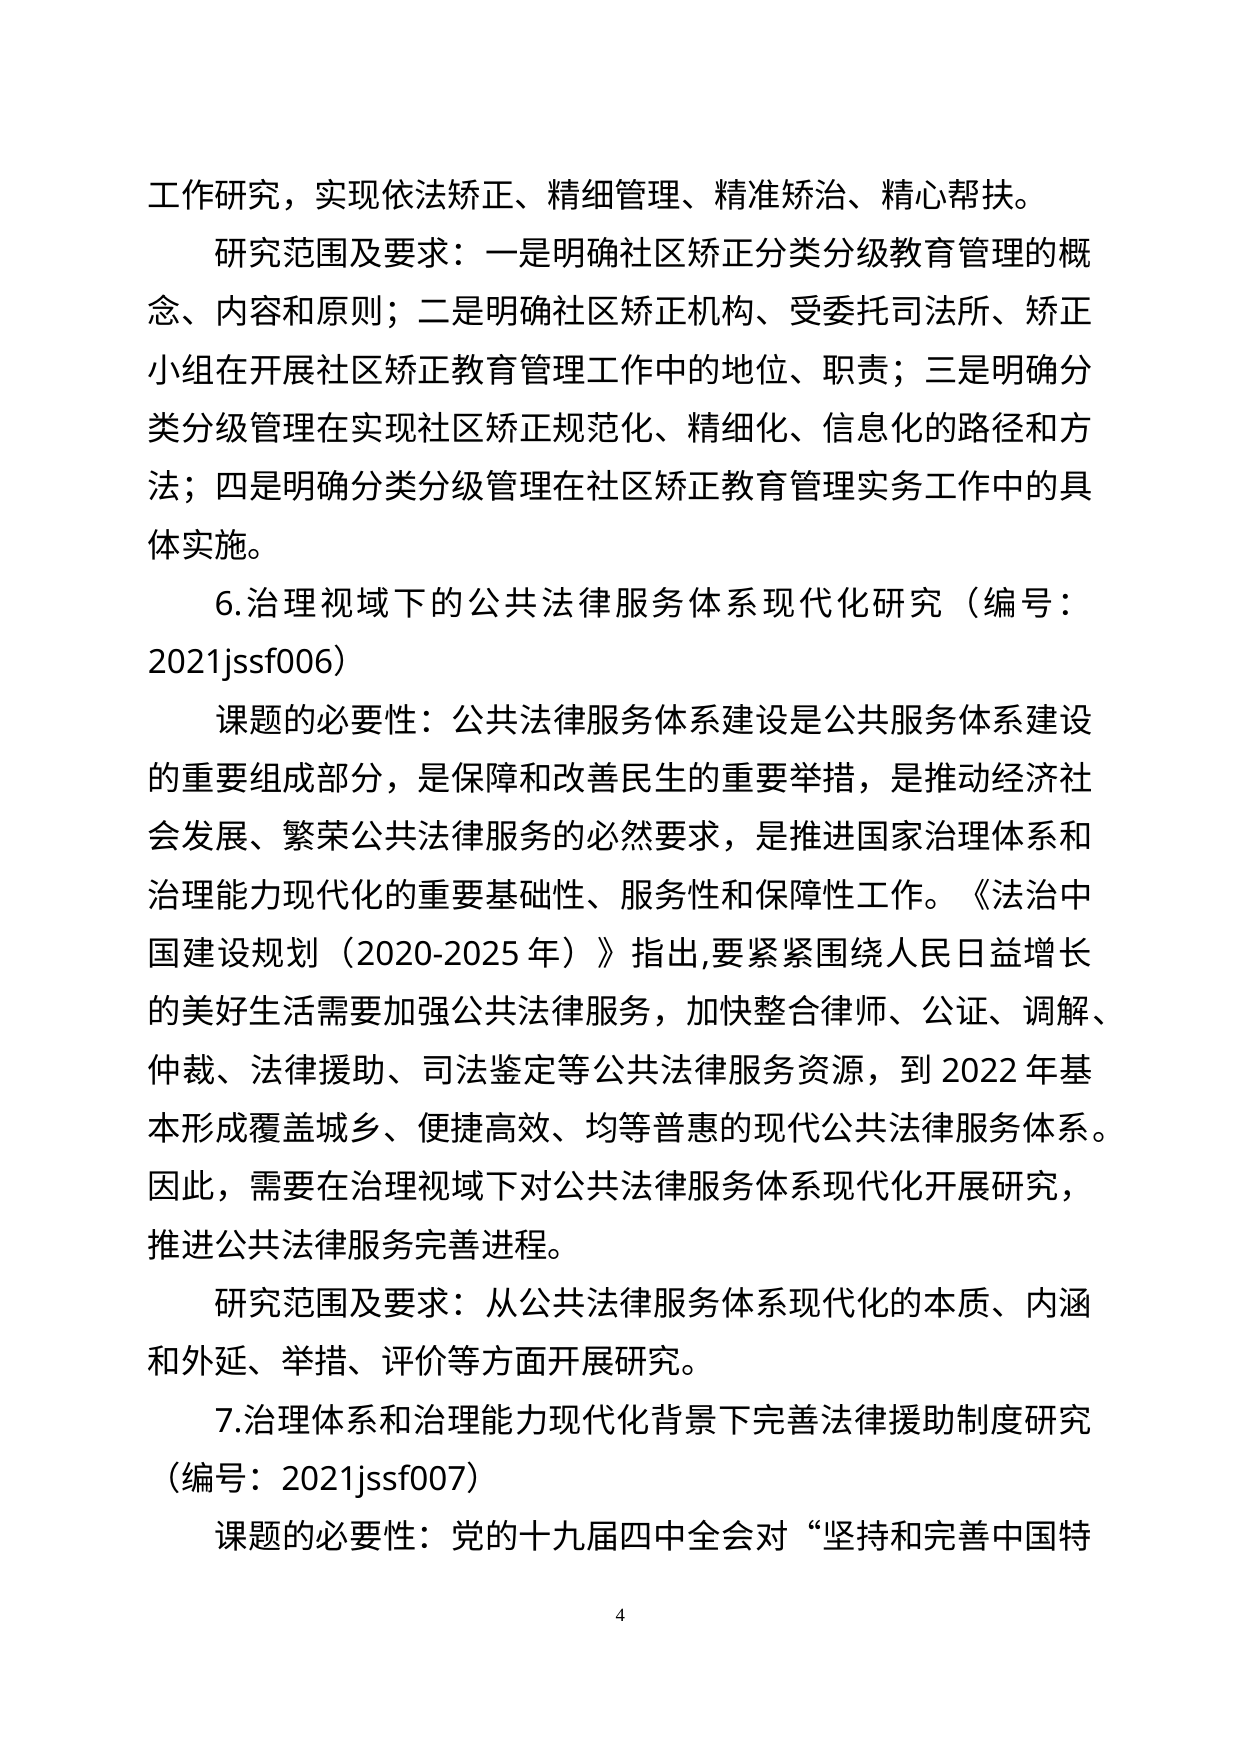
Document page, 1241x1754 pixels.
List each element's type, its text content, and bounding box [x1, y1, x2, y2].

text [148, 161, 1092, 219]
text 6.治理视域下的公共法律服务体系现代化研究（编号：2021jssf006） [148, 569, 1092, 686]
text 研究范围及要求：一是明确社区矫正分类分级教育管理的概念、内容和原则；二是明确社区矫正机构、受委托司法所、矫正小组在开展社区矫正教育管理工作中的地位、职责；三是明确分类分级管理在实现社区矫正规范化、精细化、信息化的路径和方法；四是明确分类分级管理在社区矫正教育管理实务工作中的具体实施。 [148, 219, 1092, 569]
text 7.治理体系和治理能力现代化背景下完善法律援助制度研究（编号：2021jssf007） [148, 1386, 1092, 1502]
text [148, 1502, 1092, 1561]
text 研究范围及要求：从公共法律服务体系现代化的本质、内涵和外延、举措、评价等方面开展研究。 [148, 1269, 1092, 1386]
text 课题的必要性：公共法律服务体系建设是公共服务体系建设的重要组成部分，是保障和改善民生的重要举措，是推动经济社会发展、繁荣公共法律服务的必然要求，是推进国家治理体系和治理能力现代化的重要基础性、服务性和保障性工作。《法治中国建设规划（2020-2025年）》指出,要紧紧围绕人民日益增长的美好生活需要加强公共法律服务，加快整合律师、公证、调解、仲裁、法律援助、司法鉴定等公共法律服务资源，到2022年基本形成覆盖城乡、便捷高效、均等普惠的现代公共法律服务体系。因此，需要在治理视域下对公共法律服务体系现代化开展研究，推进公共法律服务完善进程。 [148, 686, 1092, 1269]
